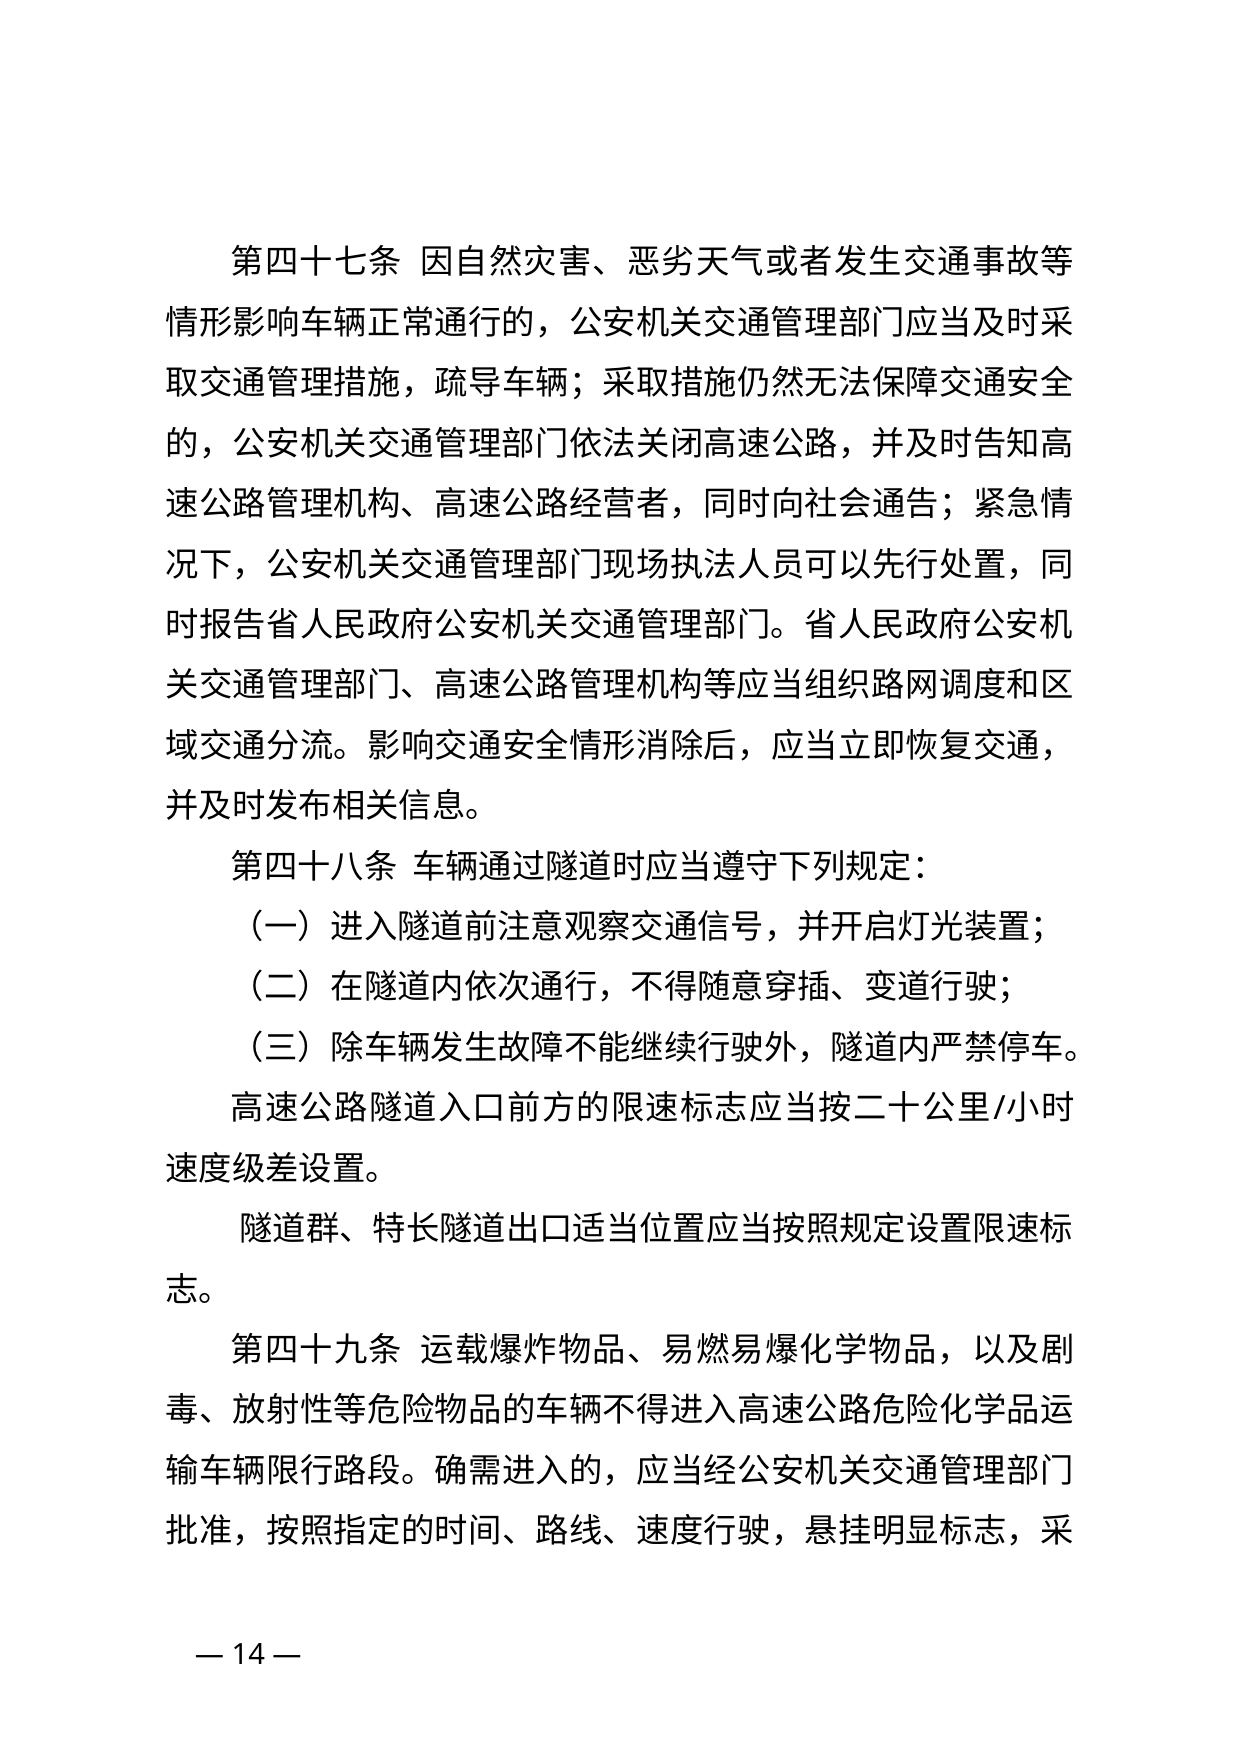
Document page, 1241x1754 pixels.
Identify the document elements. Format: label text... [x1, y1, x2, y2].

text （二）在隧道内依次通行，不得随意穿插、变道行驶； [165, 951, 1075, 1011]
text 隧道群、特长隧道出口适当位置应当按照规定设置限速标志。 [165, 1192, 1075, 1313]
text （一）进入隧道前注意观察交通信号，并开启灯光装置； [165, 890, 1075, 951]
text 第四十八条 车辆通过隧道时应当遵守下列规定： [165, 830, 1075, 890]
text 第四十七条 因自然灾害、恶劣天气或者发生交通事故等情形影响车辆正常通行的，公安机关交通管理部门应当及时采取交通管理措施，疏导车辆；采取措施仍然无法保障交通安全的，公安机关交通管理部门依法关闭高速公路，并及时告知高速公路管理机构、高速公路经营者，同时向社会通告；紧急情况下，公安机关交通管理部门现场执法人员可以先行处置，同时报告省人民政府公安机关交通管理部门。省人民政府公安机关交通管理部门、高速公路管理机构等应当组织路网调度和区域交通分流。影响交通安全情形消除后，应当立即恢复交通，并及时发布相关信息。 [165, 226, 1075, 830]
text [165, 1313, 1075, 1555]
text （三）除车辆发生故障不能继续行驶外，隧道内严禁停车。 [165, 1011, 1075, 1071]
text 高速公路隧道入口前方的限速标志应当按二十公里/小时速度级差设置。 [165, 1071, 1075, 1192]
